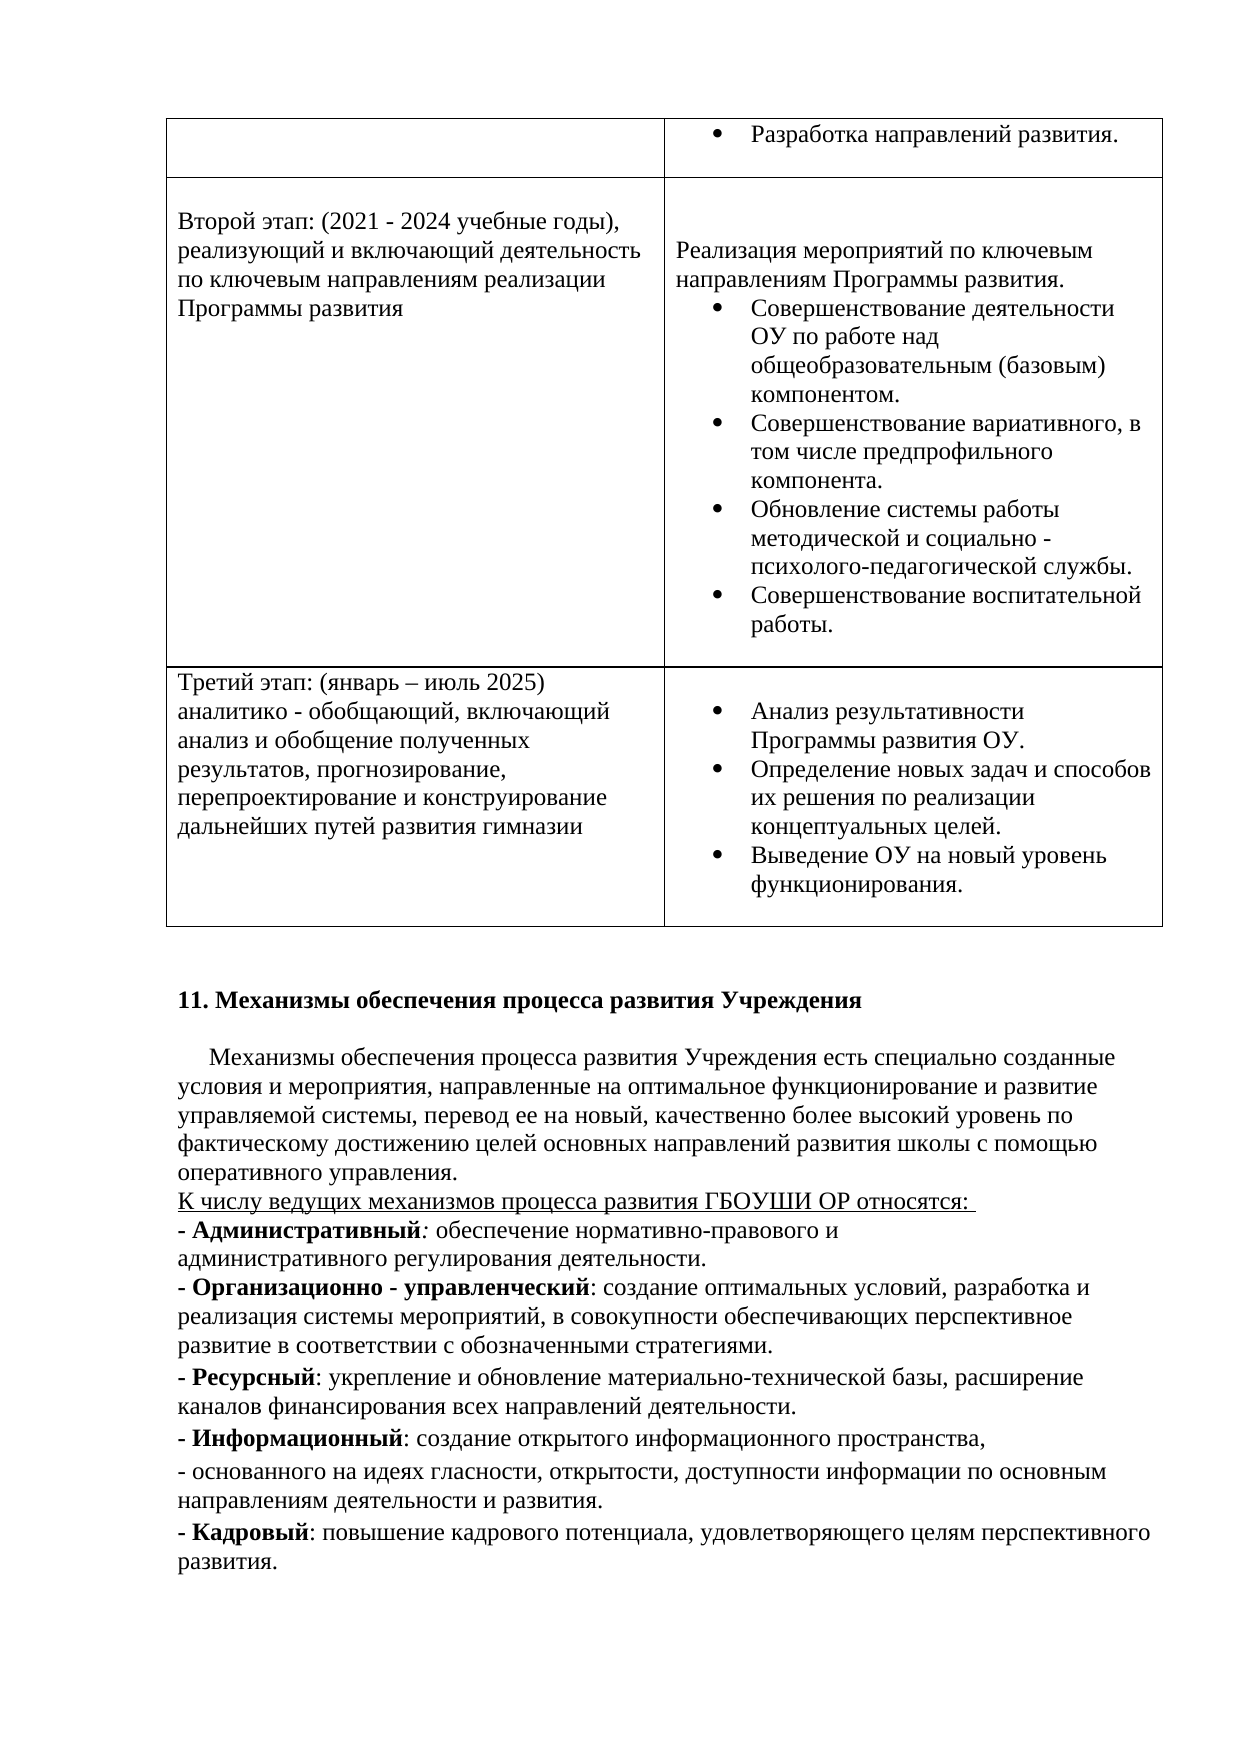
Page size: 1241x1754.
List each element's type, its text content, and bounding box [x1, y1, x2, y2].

text - Организационно - управленческий: создание оптимальных условий, разработка и реализация системы мероприятий, в совокупности обеспечивающих перспективное развитие в соответствии с обозначенными стратегиями. [177, 1272, 1152, 1358]
text - Информационный: создание открытого информационного пространства, [177, 1423, 1152, 1452]
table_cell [665, 119, 1162, 177]
text административного регулирования деятельности. [177, 1243, 1152, 1272]
text - Административный: обеспечение нормативно-правового и [177, 1215, 1152, 1243]
table_cell Третий этап: (январь – июль 2025) аналитико - обобщающий, включающий анализ и обобщение полученных результатов, прогнозирование, перепроектирование и конструирование дальнейших путей развития гимназии [167, 668, 664, 926]
text - основанного на идеях гласности, открытости, доступности информации по основным направлениям деятельности и развития. [177, 1456, 1152, 1513]
table_cell Второй этап: (2021 - 2024 учебные годы), реализующий и включающий деятельность по ключевым направлениям реализации Программы развития [167, 178, 664, 666]
table_cell Анализ результативности Программы развития ОУ. Определение новых задач и способов их решения по реализации концептуальных целей. Выведение ОУ на новый уровень функционирования. [665, 668, 1162, 926]
text Механизмы обеспечения процесса развития Учреждения есть специально созданные условия и мероприятия, направленные на оптимальное функционирование и развитие управляемой системы, перевод ее на новый, качественно более высокий уровень по фактическому достижению целей основных направлений развития школы с помощью оперативного управления. [177, 1042, 1152, 1186]
text - Кадровый: повышение кадрового потенциала, удовлетворяющего целям перспективного развития. [177, 1517, 1152, 1575]
text - Ресурсный: укрепление и обновление материально-технической базы, расширение каналов финансирования всех направлений деятельности. [177, 1362, 1152, 1420]
text К числу ведущих механизмов процесса развития ГБОУШИ ОР относятся: [177, 1186, 1152, 1215]
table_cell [167, 119, 664, 177]
table_cell Реализация мероприятий по ключевым направлениям Программы развития. Совершенствование деятельности ОУ по работе над общеобразовательным (базовым) компонентом. Совершенствование вариативного, в том числе предпрофильного компонента. Обновление системы работы методической и социально - психолого-педагогической службы. Совершенствование воспитательной работы. [665, 178, 1162, 666]
text 11. Механизмы обеспечения процесса развития Учреждения [177, 985, 1152, 1013]
